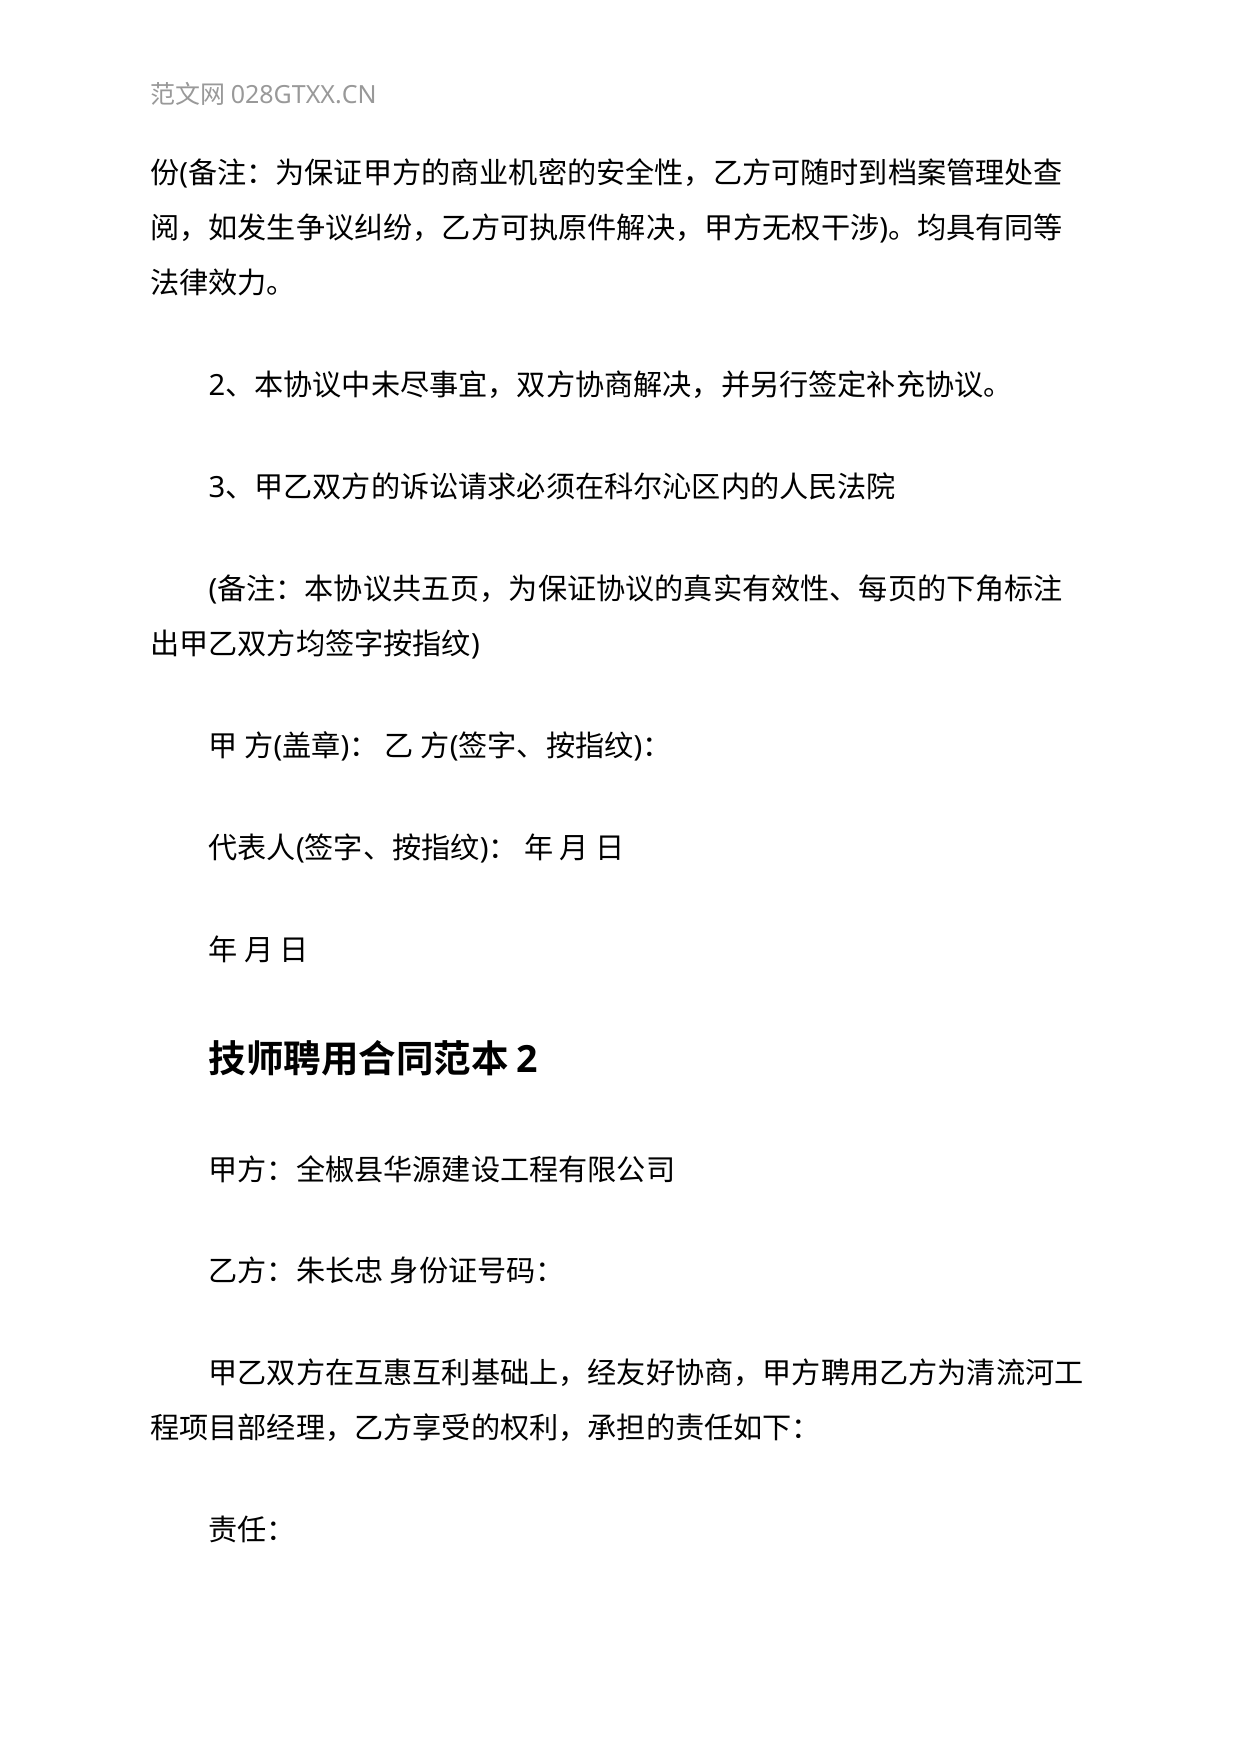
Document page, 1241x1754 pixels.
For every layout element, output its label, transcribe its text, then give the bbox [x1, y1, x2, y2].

text 年 月 日 [150, 927, 1090, 969]
text 2、本协议中未尽事宜，双方协商解决，并另行签定补充协议。 [150, 362, 1090, 404]
text 技师聘用合同范本2 [150, 1028, 1090, 1083]
text 甲方：全椒县华源建设工程有限公司 [150, 1146, 1090, 1188]
text 责任： [150, 1506, 1090, 1548]
text 甲乙双方在互惠互利基础上，经友好协商，甲方聘用乙方为清流河工程项目部经理，乙方享受的权利，承担的责任如下： [150, 1349, 1090, 1447]
text 3、甲乙双方的诉讼请求必须在科尔沁区内的人民法院 [150, 464, 1090, 506]
text 甲 方(盖章)： 乙 方(签字、按指纹)： [150, 723, 1090, 765]
text 乙方：朱长忠 身份证号码： [150, 1248, 1090, 1290]
text (备注：本协议共五页，为保证协议的真实有效性、每页的下角标注出甲乙双方均签字按指纹) [150, 566, 1090, 663]
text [150, 150, 1090, 302]
text 代表人(签字、按指纹)： 年 月 日 [150, 825, 1090, 867]
